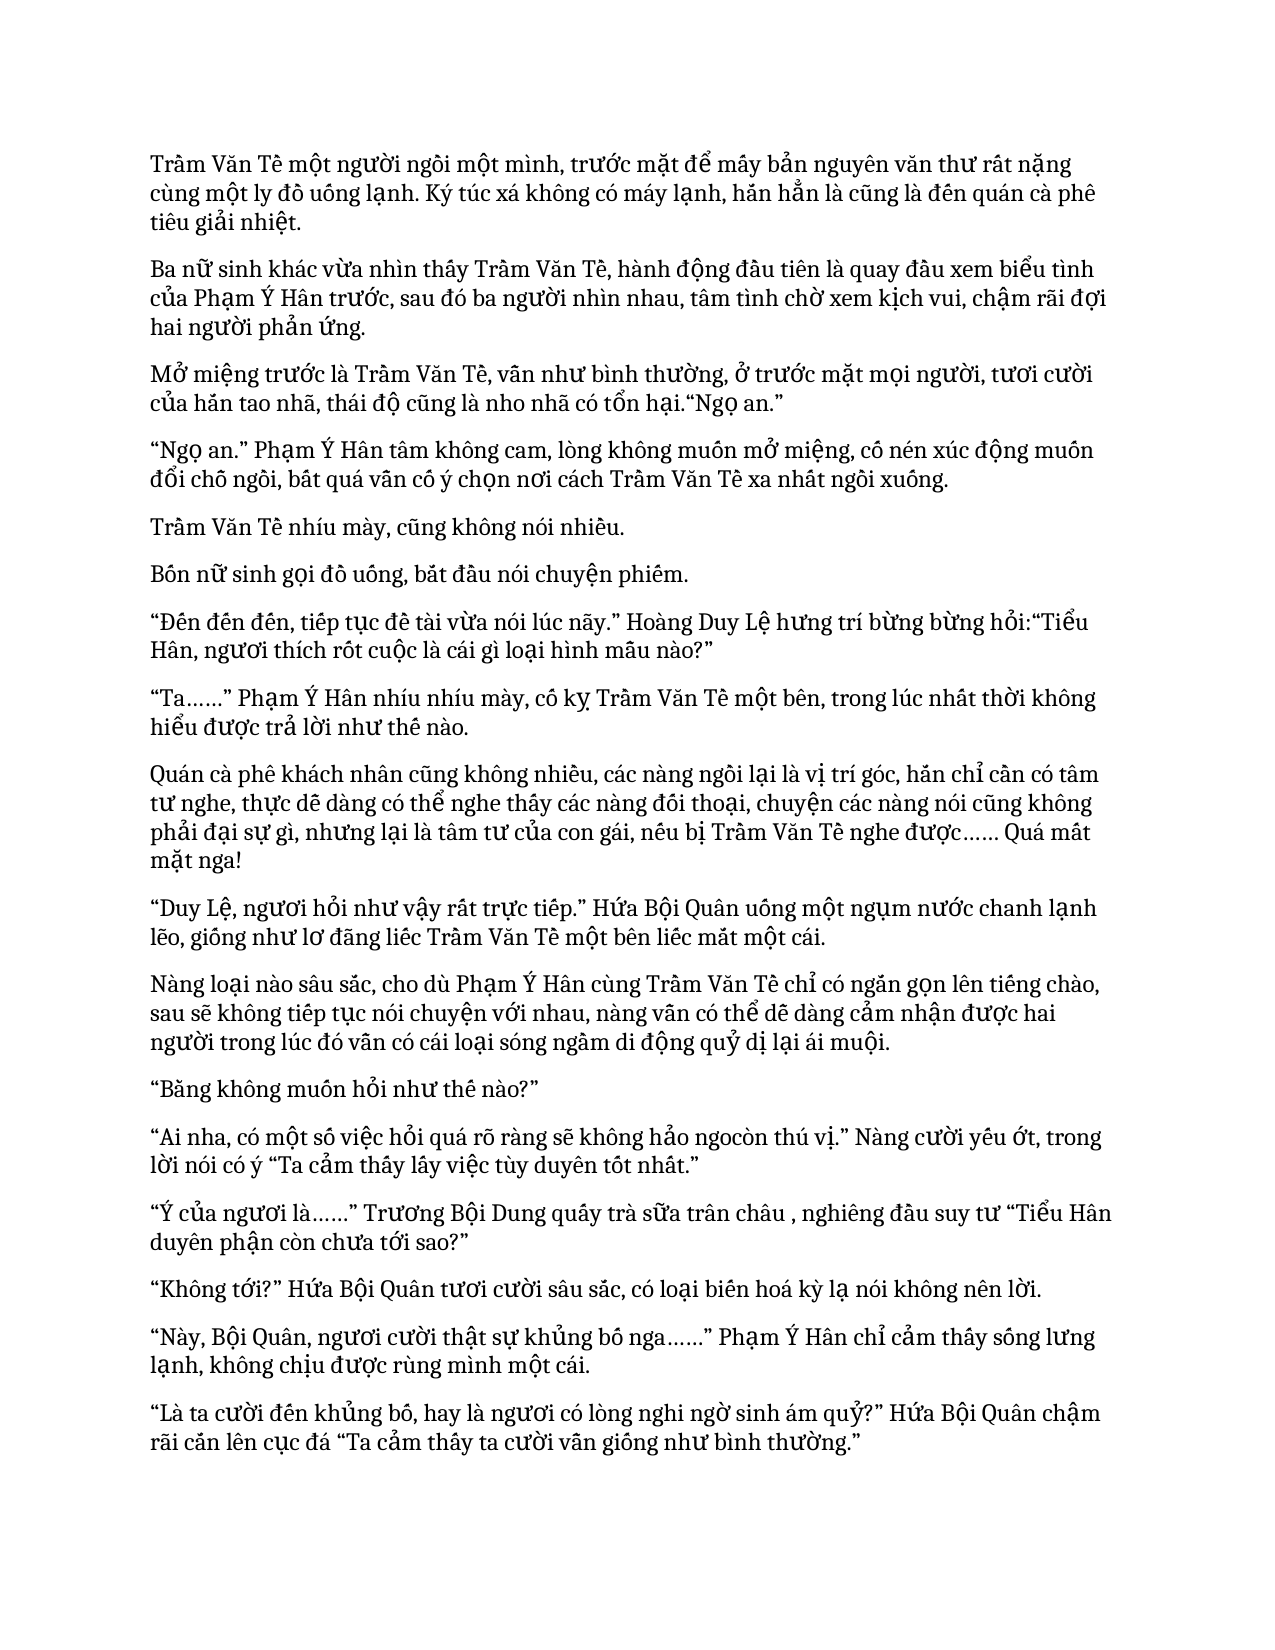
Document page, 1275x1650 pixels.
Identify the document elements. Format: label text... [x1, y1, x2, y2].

text “Ý của ngươi là……” Trương Bội Dung quấy trà sữa trân châu , nghiêng đầu suy tư “Tiểu Hân duyên phận còn chưa tới sao?” [150, 1199, 1125, 1256]
text “Ai nha, có một số việc hỏi quá rõ ràng sẽ không hảo ngocòn thú vị.” Nàng cười yếu ớt, trong lời nói có ý “Ta cảm thấy lấy việc tùy duyên tốt nhất.” [150, 1122, 1125, 1180]
text “Duy Lệ, ngươi hỏi như vậy rất trực tiếp.” Hứa Bội Quân uống một ngụm nước chanh lạnh lẽo, giống như lơ đãng liếc Trầm Văn Tề một bên liếc mắt một cái. [150, 894, 1125, 951]
text Ba nữ sinh khác vừa nhìn thấy Trầm Văn Tề, hành động đầu tiên là quay đầu xem biểu tình của Phạm Ý Hân trước, sau đó ba người nhìn nhau, tâm tình chờ xem kịch vui, chậm rãi đợi hai người phản ứng. [150, 255, 1125, 341]
text Trầm Văn Tề một người ngồi một mình, trước mặt để mấy bản nguyên văn thư rất nặng cùng một ly đồ uống lạnh. Ký túc xá không có máy lạnh, hắn hẳn là cũng là đến quán cà phê tiêu giải nhiệt. [150, 150, 1125, 236]
text “Ngọ an.” Phạm Ý Hân tâm không cam, lòng không muốn mở miệng, cố nén xúc động muốn đổi chỗ ngồi, bất quá vẫn cố ý chọn nơi cách Trầm Văn Tề xa nhất ngồi xuống. [150, 436, 1125, 494]
text Bốn nữ sinh gọi đồ uống, bắt đầu nói chuyện phiếm. [150, 560, 1125, 589]
text “Này, Bội Quân, ngươi cười thật sự khủng bố nga……” Phạm Ý Hân chỉ cảm thấy sống lưng lạnh, không chịu được rùng mình một cái. [150, 1322, 1125, 1380]
text “Ta……” Phạm Ý Hân nhíu nhíu mày, cố kỵ Trầm Văn Tề một bên, trong lúc nhất thời không hiểu được trả lời như thế nào. [150, 684, 1125, 741]
text Trầm Văn Tề nhíu mày, cũng không nói nhiều. [150, 512, 1125, 541]
text Mở miệng trước là Trầm Văn Tề, vẫn như bình thường, ở trước mặt mọi người, tươi cười của hắn tao nhã, thái độ cũng là nho nhã có tổn hại.“Ngọ an.” [150, 360, 1125, 417]
text “Là ta cười đến khủng bố, hay là ngươi có lòng nghi ngờ sinh ám quỷ?” Hứa Bội Quân chậm rãi cắn lên cục đá “Ta cảm thấy ta cười vẫn giống như bình thường.” [150, 1399, 1125, 1456]
text “Đến đến đến, tiếp tục đề tài vừa nói lúc nãy.” Hoàng Duy Lệ hưng trí bừng bừng hỏi:“Tiểu Hân, ngươi thích rốt cuộc là cái gì loại hình mẫu nào?” [150, 607, 1125, 665]
text “Không tới?” Hứa Bội Quân tươi cười sâu sắc, có loại biến hoá kỳ lạ nói không nên lời. [150, 1275, 1125, 1304]
text Quán cà phê khách nhân cũng không nhiều, các nàng ngồi lại là vị trí góc, hắn chỉ cần có tâm tư nghe, thực dễ dàng có thể nghe thấy các nàng đối thoại, chuyện các nàng nói cũng không phải đại sự gì, nhưng lại là tâm tư của con gái, nếu bị Trầm Văn Tề nghe được…… Quá mất mặt nga! [150, 760, 1125, 875]
text “Bằng không muốn hỏi như thế nào?” [150, 1075, 1125, 1104]
text Nàng loại nào sâu sắc, cho dù Phạm Ý Hân cùng Trầm Văn Tề chỉ có ngắn gọn lên tiếng chào, sau sẽ không tiếp tục nói chuyện với nhau, nàng vẫn có thể dễ dàng cảm nhận được hai người trong lúc đó vẫn có cái loại sóng ngầm di động quỷ dị lại ái muội. [150, 970, 1125, 1056]
